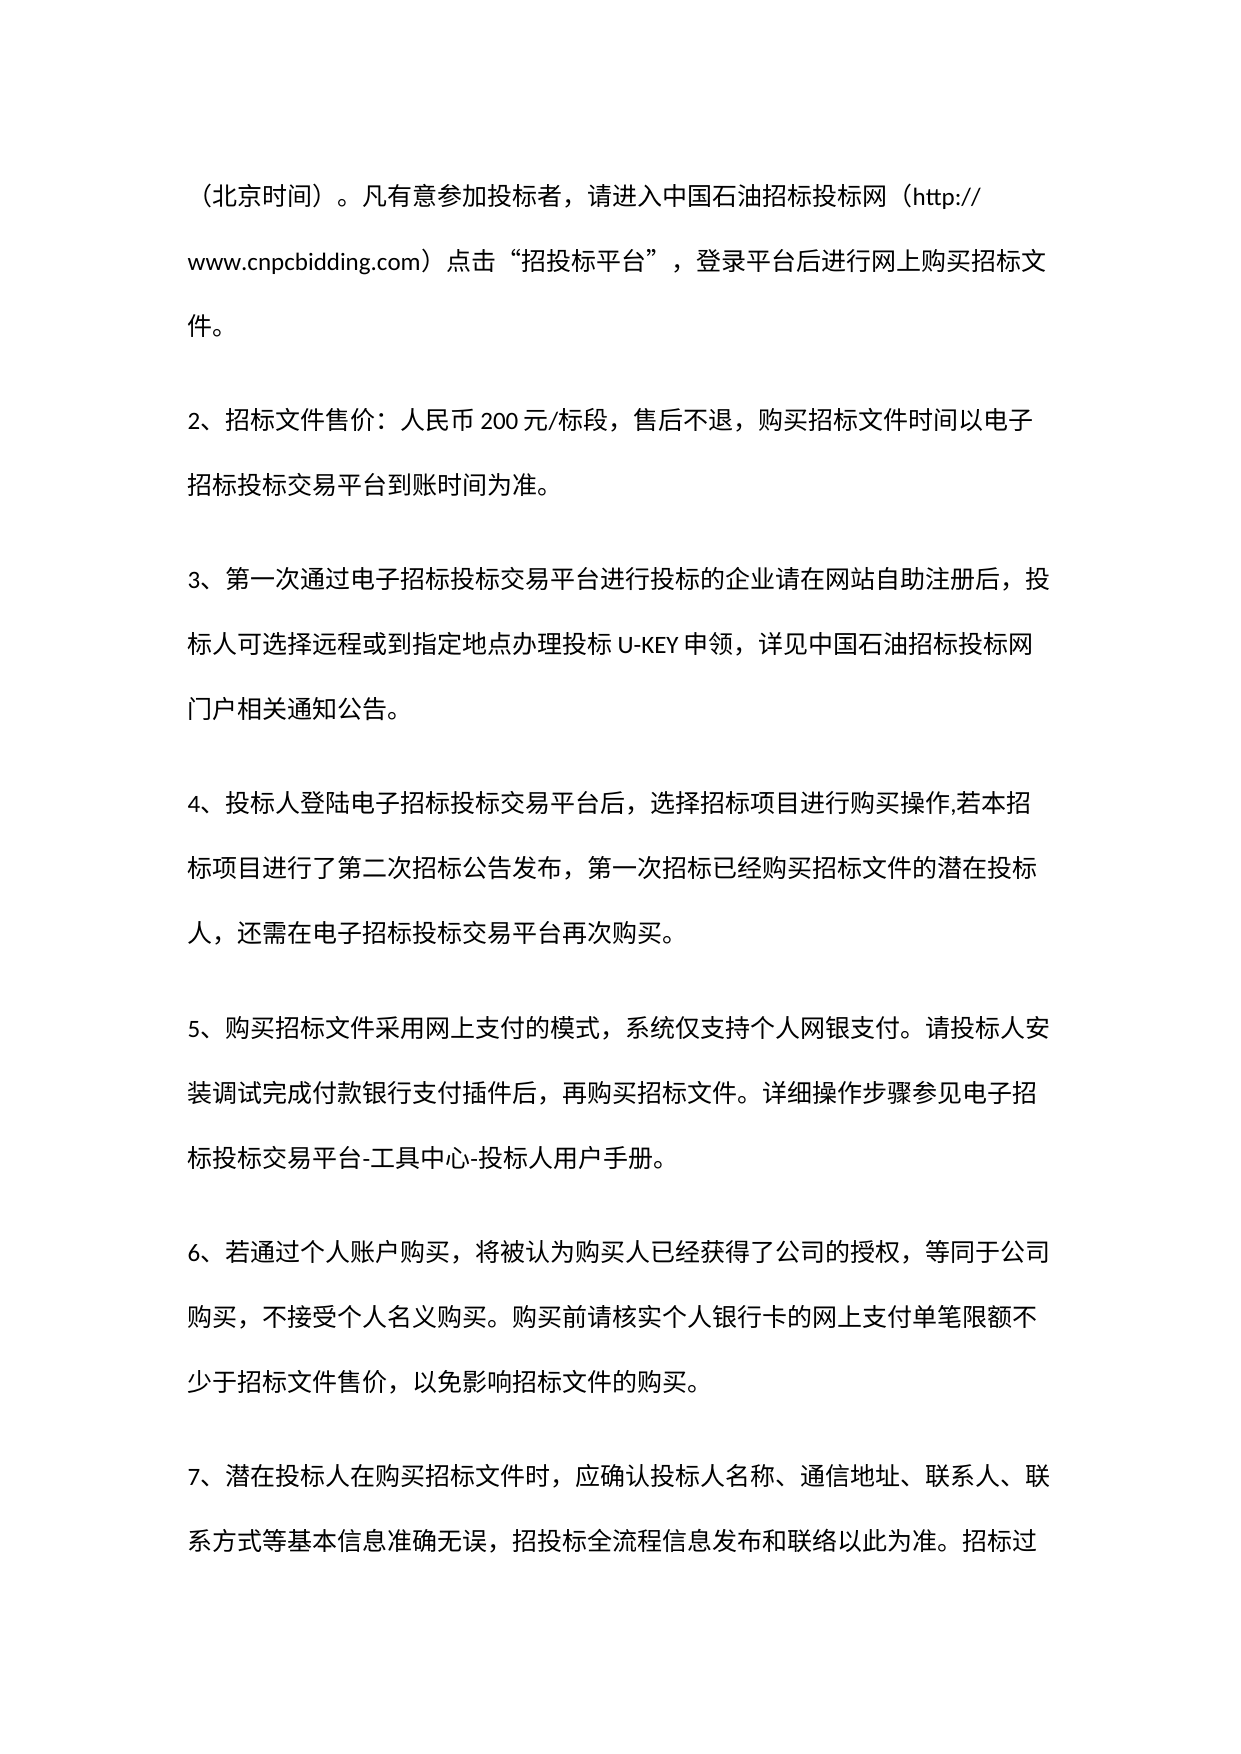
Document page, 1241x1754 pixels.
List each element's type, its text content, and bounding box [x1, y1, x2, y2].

text 2、招标文件售价：人民币200元/标段，售后不退，购买招标文件时间以电子招标投标交易平台到账时间为准。 [187, 386, 1053, 516]
text 6、若通过个人账户购买，将被认为购买人已经获得了公司的授权，等同于公司购买，不接受个人名义购买。购买前请核实个人银行卡的网上支付单笔限额不少于招标文件售价，以免影响招标文件的购买。 [187, 1218, 1053, 1413]
text 5、购买招标文件采用网上支付的模式，系统仅支持个人网银支付。请投标人安装调试完成付款银行支付插件后，再购买招标文件。详细操作步骤参见电子招标投标交易平台-工具中心-投标人用户手册。 [187, 994, 1053, 1189]
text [187, 1442, 1053, 1572]
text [187, 162, 1053, 357]
text 3、第一次通过电子招标投标交易平台进行投标的企业请在网站自助注册后，投标人可选择远程或到指定地点办理投标U-KEY申领，详见中国石油招标投标网门户相关通知公告。 [187, 545, 1053, 740]
text 4、投标人登陆电子招标投标交易平台后，选择招标项目进行购买操作,若本招标项目进行了第二次招标公告发布，第一次招标已经购买招标文件的潜在投标人，还需在电子招标投标交易平台再次购买。 [187, 769, 1053, 964]
